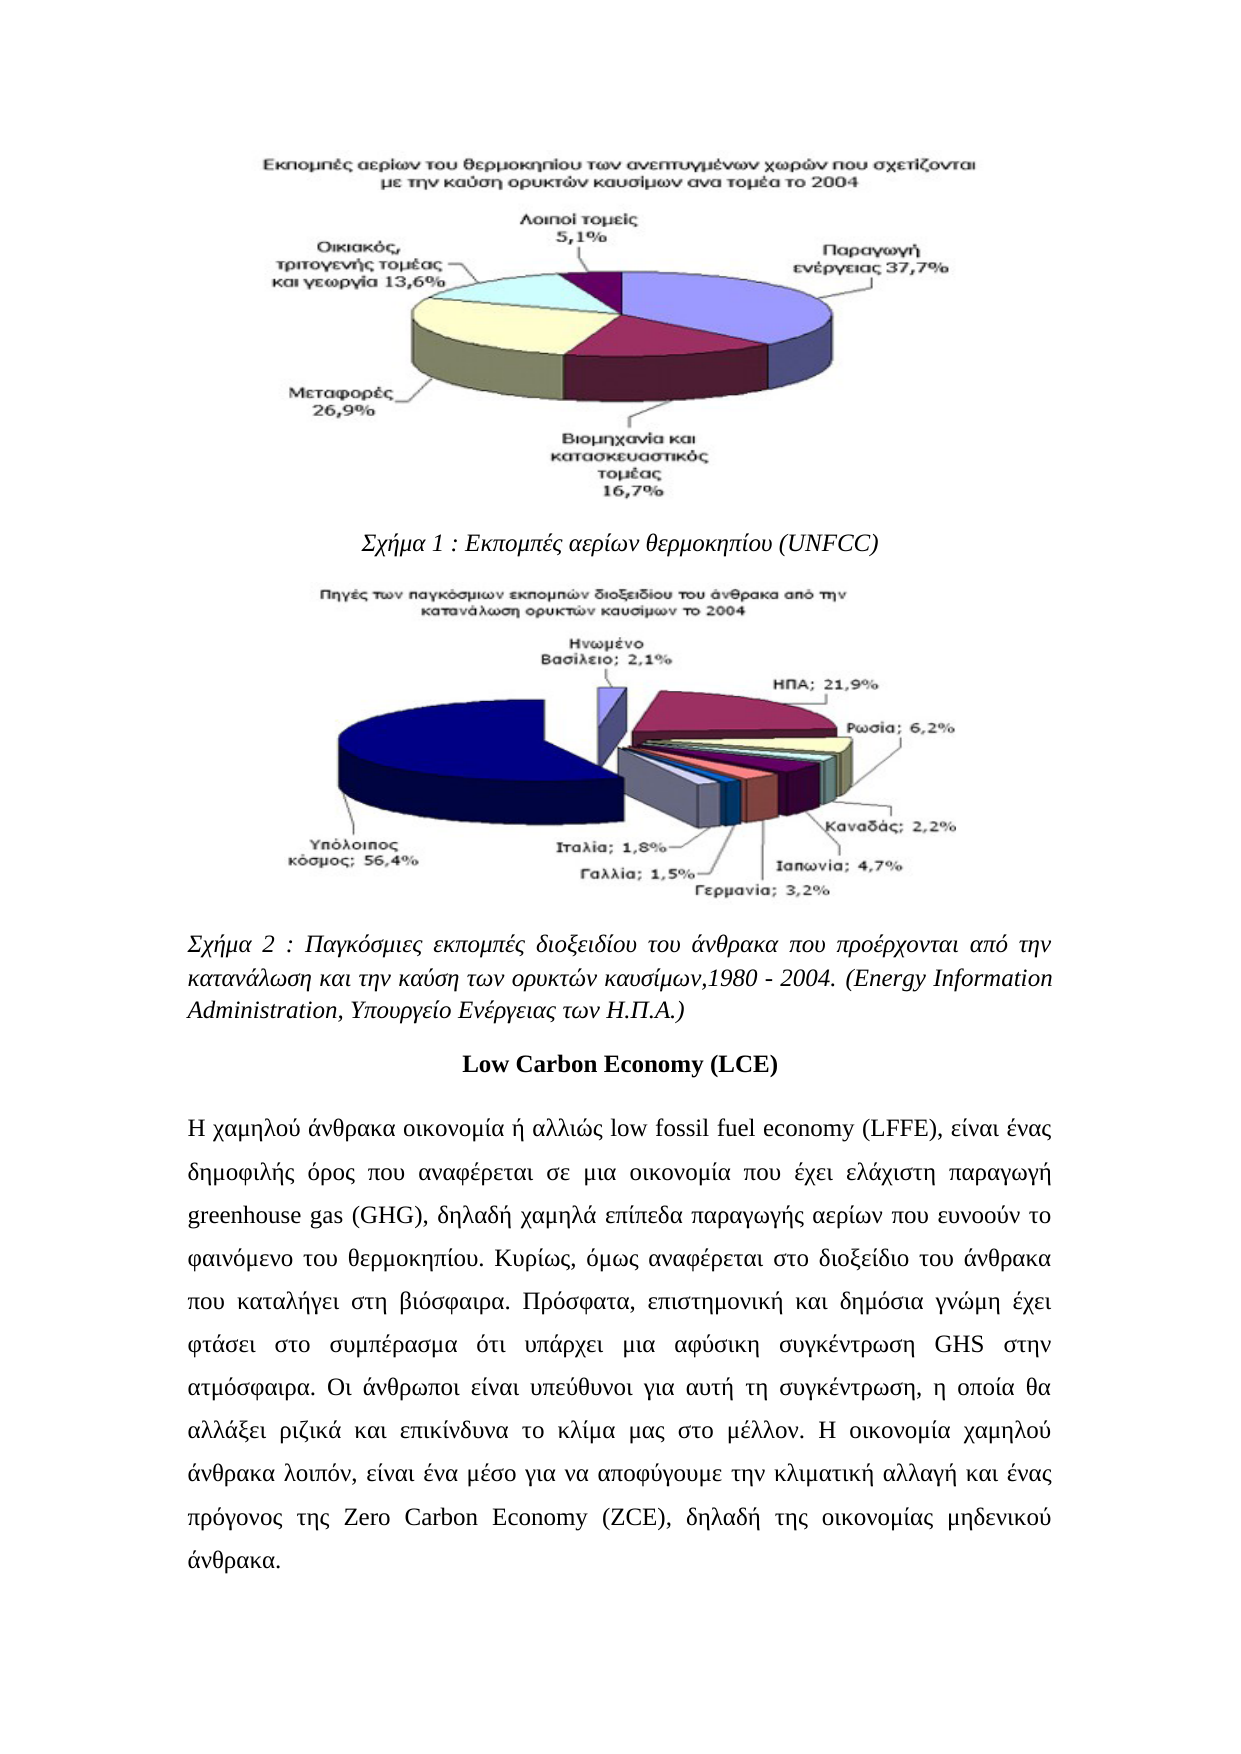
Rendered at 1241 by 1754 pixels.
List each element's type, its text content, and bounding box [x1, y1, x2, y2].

text Σχήμα 2 : Παγκόσμιες εκπομπές διοξειδίου του άνθρακα που προέρχονται από την κατανάλωση και την καύση των ορυκτών καυσίμων,1980 - 2004. (Energy Information Administration, Υπουργείο Ενέργειας των Η.Π.Α.) [187, 929, 1053, 1024]
text Low Carbon Economy (LCE) [187, 1049, 1053, 1078]
text H χαμηλού άνθρακα οικονομία ή αλλιώς low fossil fuel economy (LFFE), είναι ένας δημοφιλής όρος που αναφέρεται σε μια οικονομία που έχει ελάχιστη παραγωγή greenhouse gas (GHG), δηλαδή χαμηλά επίπεδα παραγωγής αερίων που ευνοούν το φαινόμενο του θερμοκηπίου. Κυρίως, όμως αναφέρεται στο διοξείδιο του άνθρακα που καταλήγει στη βιόσφαιρα. Πρόσφατα, επιστημονική και δημόσια γνώμη έχει φτάσει στο συμπέρασμα ότι υπάρχει μια αφύσικη συγκέντρωση GHS στην ατμόσφαιρα. Οι άνθρωποι είναι υπεύθυνοι για αυτή τη συγκέντρωση, η οποία θα αλλάξει ριζικά και επικίνδυνα το κλίμα μας στο μέλλον. Η οικονομία χαμηλού άνθρακα λοιπόν, είναι ένα μέσο για να αποφύγουμε την κλιματική αλλαγή και ένας πρόγονος της Zero Carbon Economy (ZCE), δηλαδή της οικονομίας μηδενικού άνθρακα. [187, 1113, 1053, 1573]
text Σχήμα 1 : Eκπομπές αερίων θερμοκηπίου (UNFCC) [187, 528, 1053, 557]
